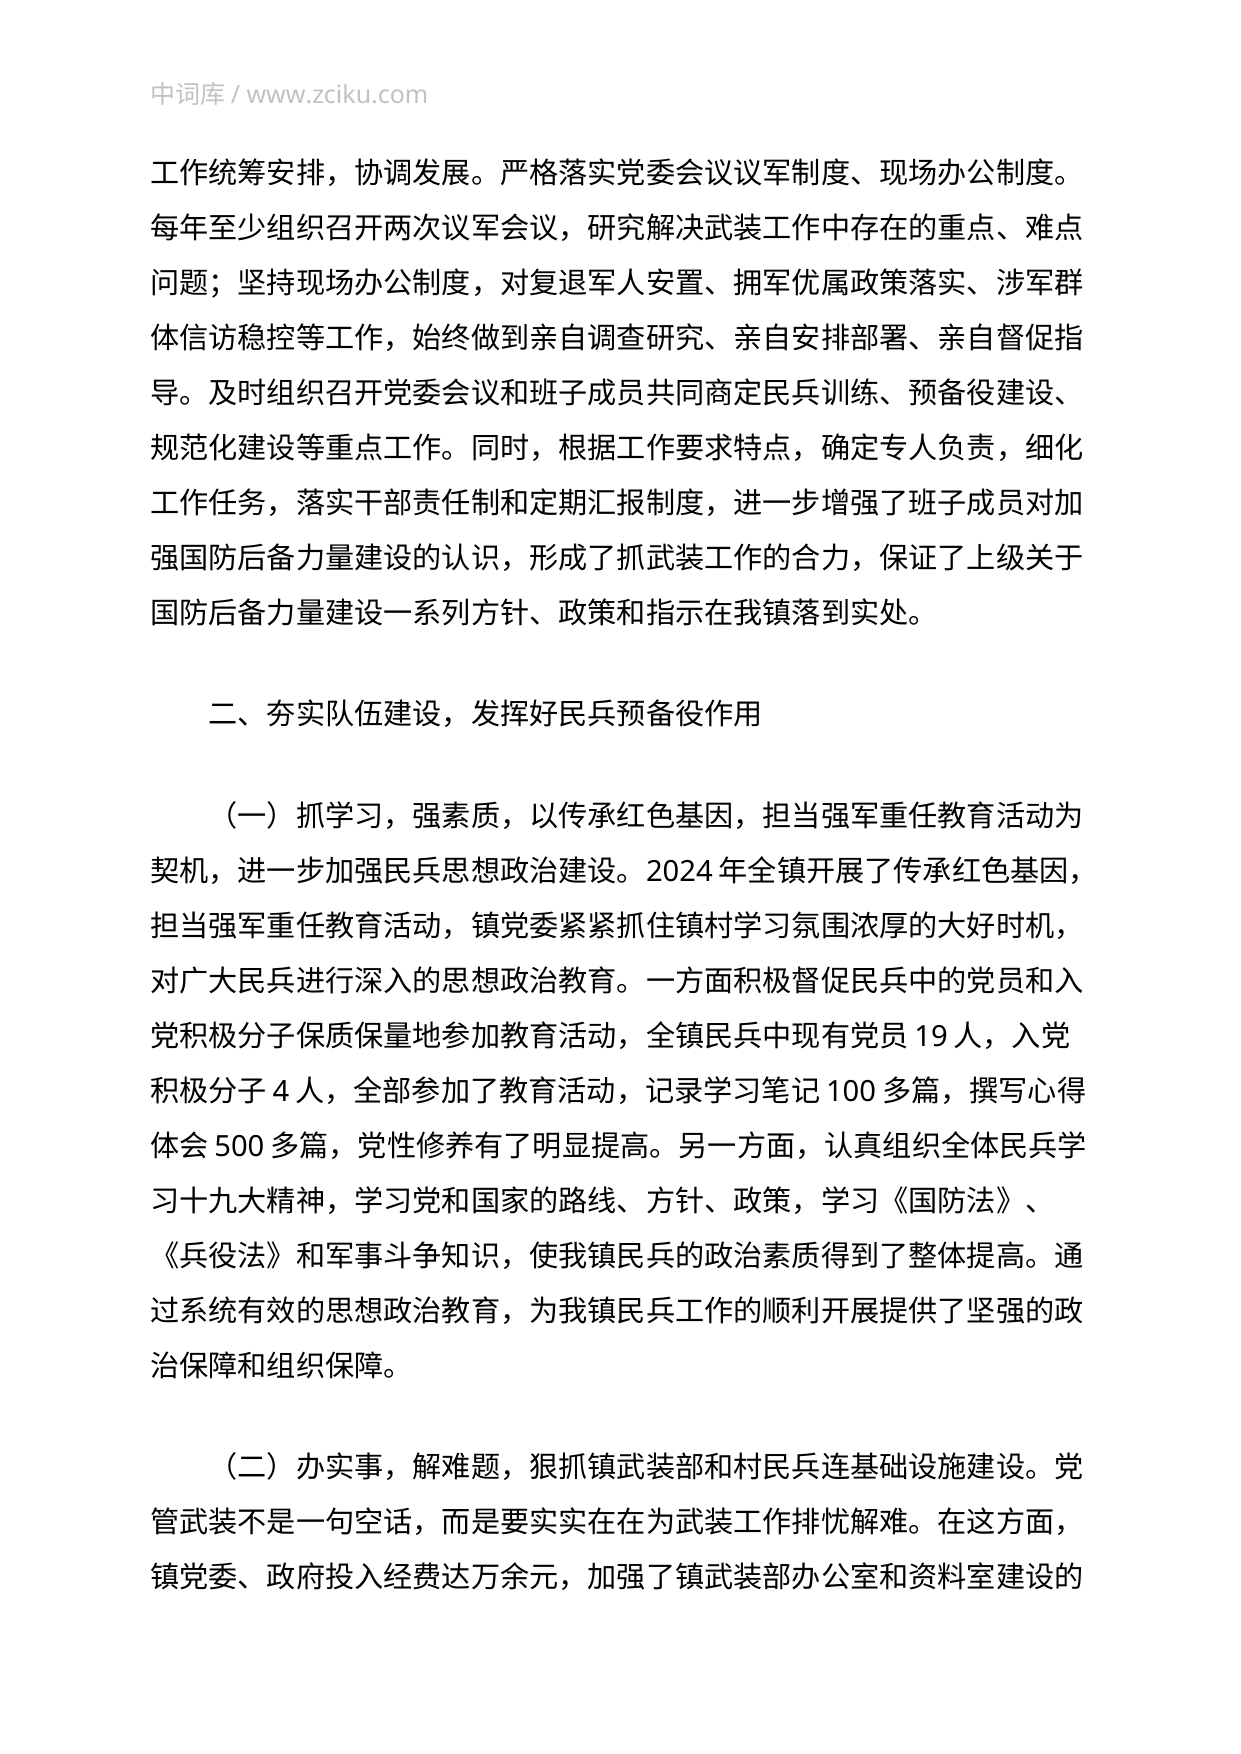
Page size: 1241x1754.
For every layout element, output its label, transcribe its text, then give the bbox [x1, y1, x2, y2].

text （一）抓学习，强素质，以传承红色基因，担当强军重任教育活动为契机，进一步加强民兵思想政治建设。2024年全镇开展了传承红色基因，担当强军重任教育活动，镇党委紧紧抓住镇村学习氛围浓厚的大好时机，对广大民兵进行深入的思想政治教育。一方面积极督促民兵中的党员和入党积极分子保质保量地参加教育活动，全镇民兵中现有党员19人，入党积极分子4人，全部参加了教育活动，记录学习笔记100多篇，撰写心得体会500多篇，党性修养有了明显提高。另一方面，认真组织全体民兵学习十九大精神，学习党和国家的路线、方针、政策，学习《国防法》、《兵役法》和军事斗争知识，使我镇民兵的政治素质得到了整体提高。通过系统有效的思想政治教育，为我镇民兵工作的顺利开展提供了坚强的政治保障和组织保障。 [150, 793, 1090, 1384]
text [150, 150, 1090, 631]
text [150, 1444, 1090, 1596]
text 二、夯实队伍建设，发挥好民兵预备役作用 [150, 691, 1090, 733]
